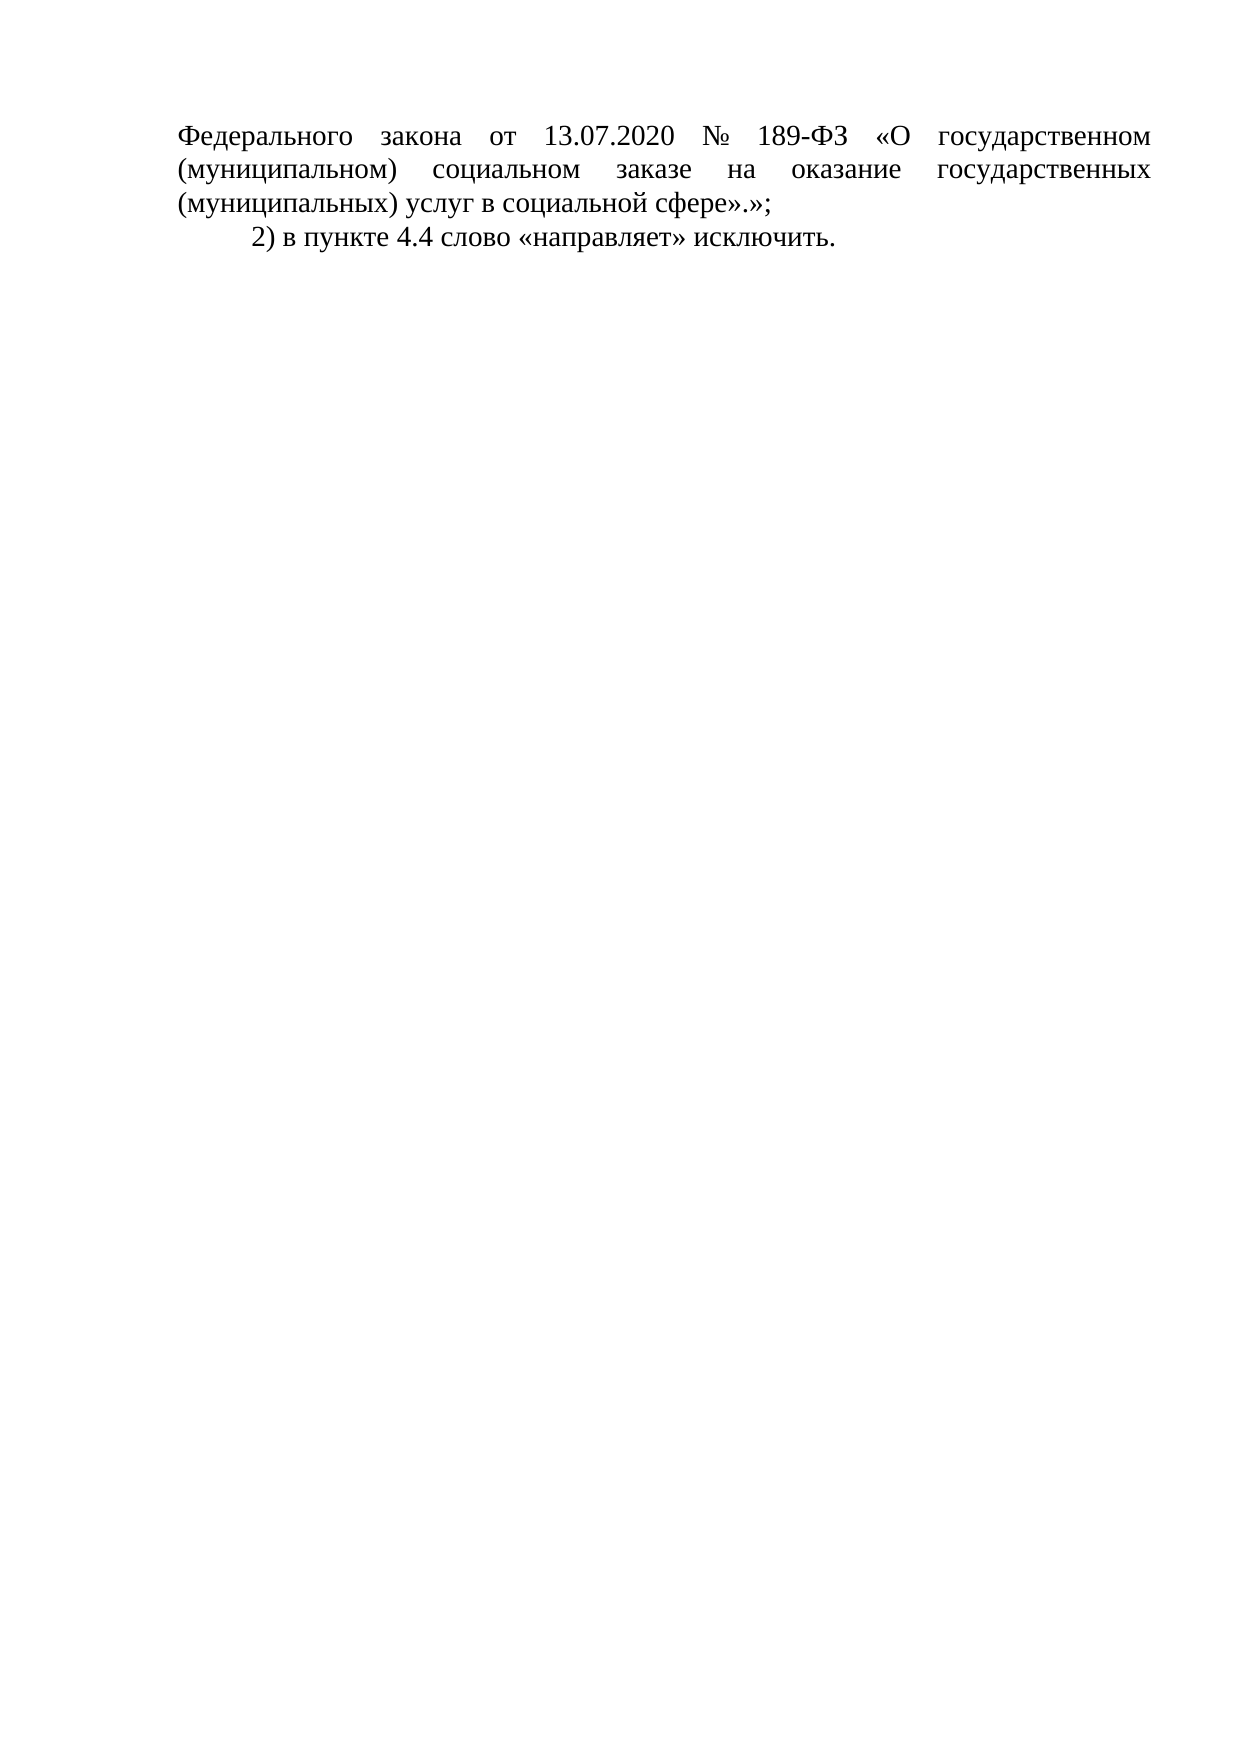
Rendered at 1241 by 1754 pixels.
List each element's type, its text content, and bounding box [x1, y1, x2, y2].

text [177, 118, 1152, 219]
text 2) в пункте 4.4 слово «направляет» исключить. [177, 219, 1152, 252]
